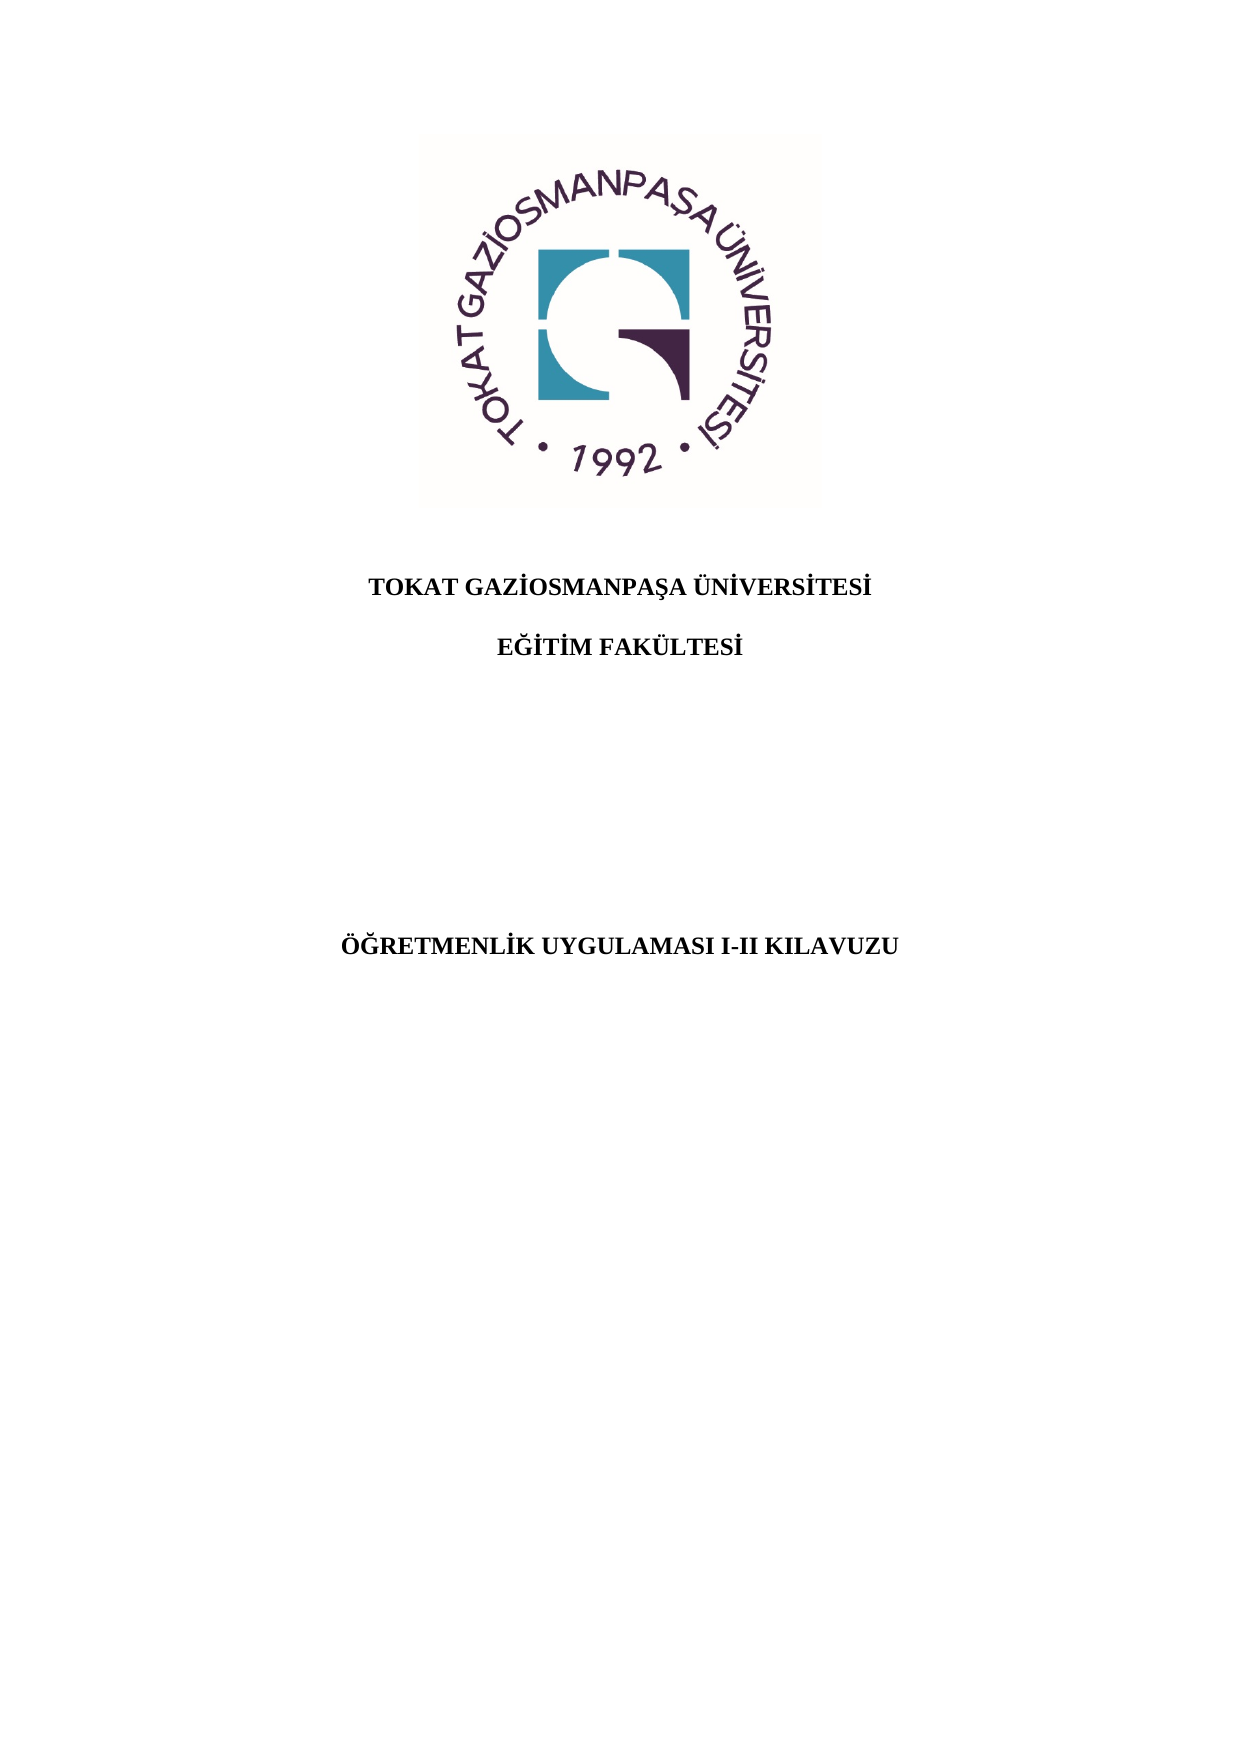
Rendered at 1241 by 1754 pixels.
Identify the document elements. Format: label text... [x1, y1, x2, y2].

text EĞİTİM FAKÜLTESİ [148, 632, 1093, 661]
text TOKAT GAZİOSMANPAŞA ÜNİVERSİTESİ [148, 572, 1093, 601]
text ÖĞRETMENLİK UYGULAMASI I-II KILAVUZU [148, 931, 1093, 960]
picture [418, 134, 822, 508]
